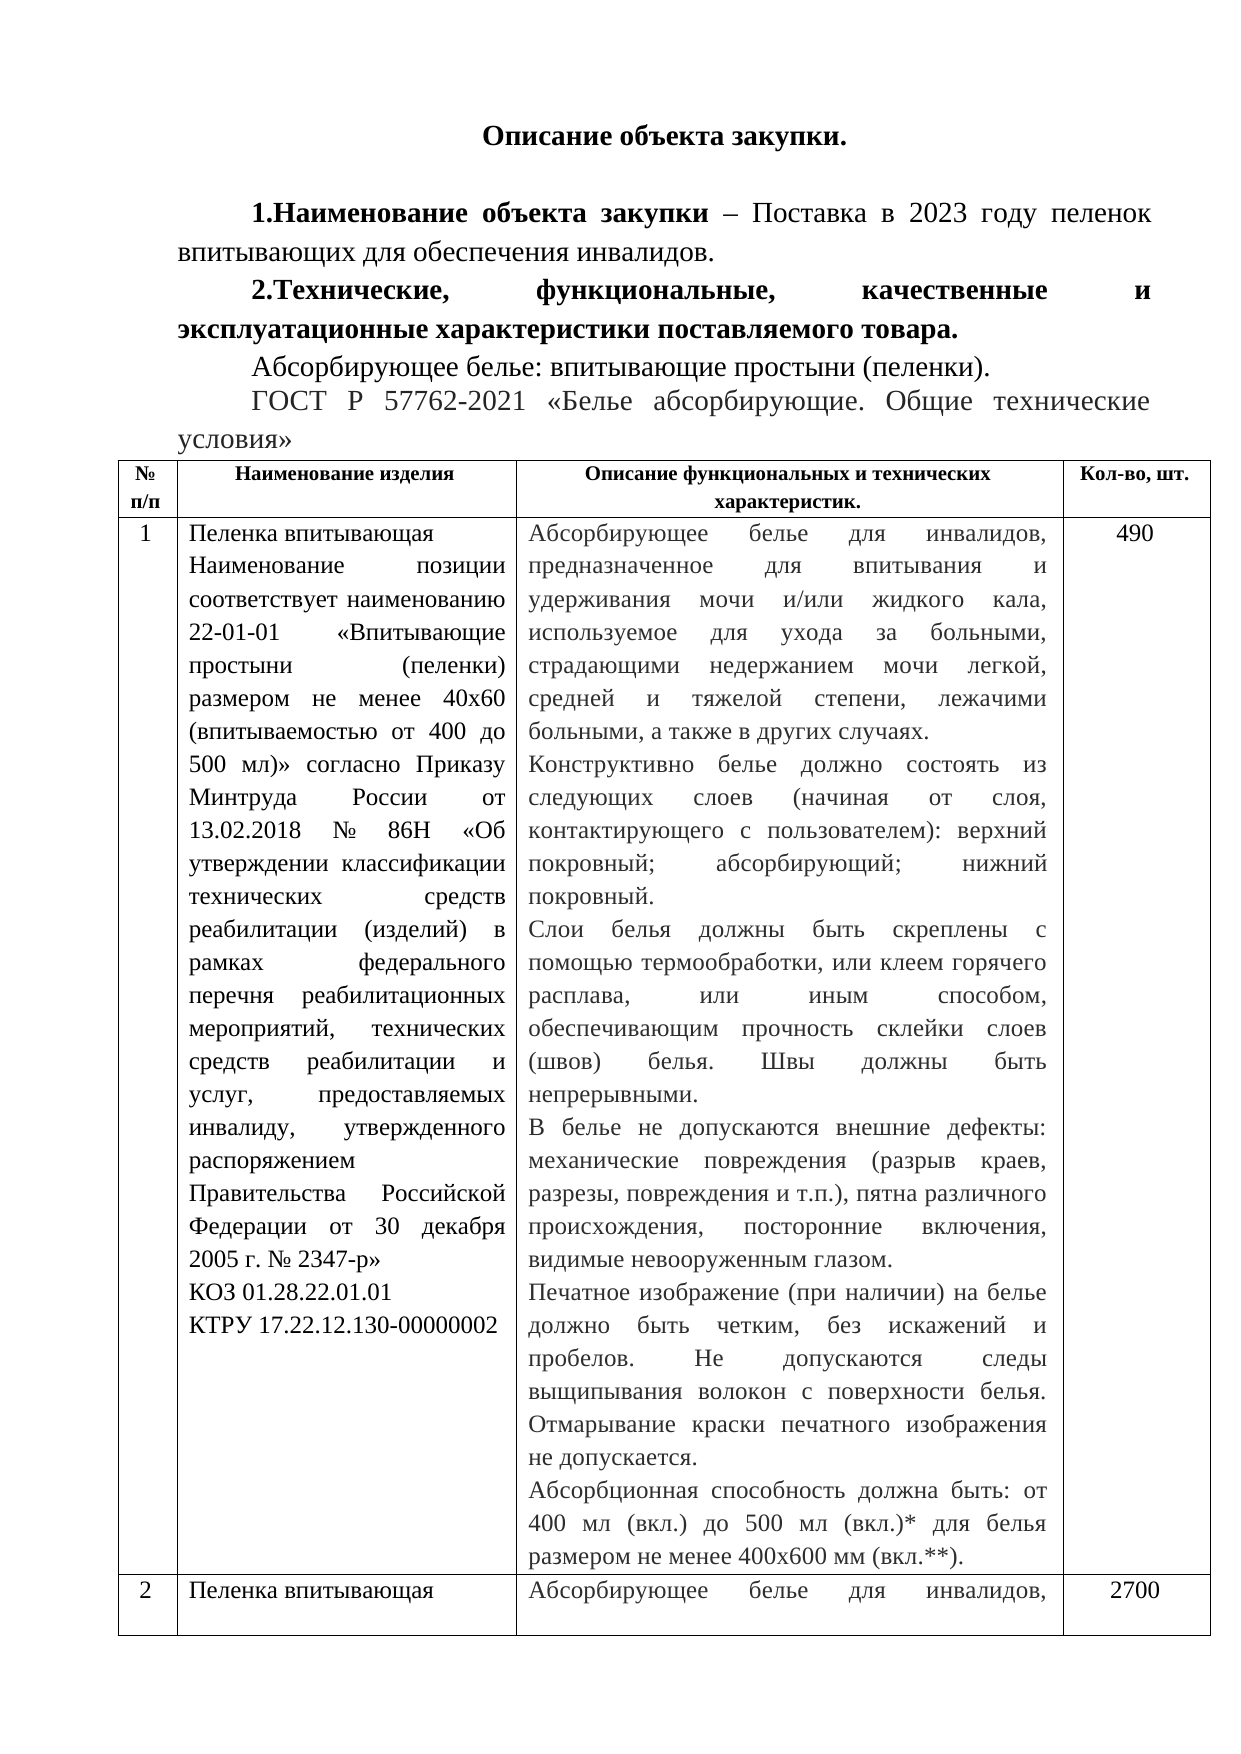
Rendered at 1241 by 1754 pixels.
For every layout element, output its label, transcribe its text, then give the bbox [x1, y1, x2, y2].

table_cell 2 [119, 1575, 177, 1635]
list Абсорбирующее белье: впитывающие простыни (пеленки). [251, 349, 1152, 383]
table_header Описание функциональных и технических характеристик. [517, 461, 1063, 517]
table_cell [178, 1575, 516, 1635]
text ГОСТ Р 57762-2021 «Белье абсорбирующие. Общие технические условия» [177, 383, 1152, 455]
table_header Наименование изделия [178, 461, 516, 517]
text Описание объекта закупки. [177, 118, 1152, 152]
table_cell 490 [1064, 518, 1210, 1574]
table_cell Абсорбирующее белье для инвалидов, предназначенное для впитывания и удерживания мочи и/или жидкого кала, используемое для ухода за больными, страдающими недержанием мочи легкой, средней и тяжелой степени, лежачими больными, а также в других случаях. Конструктивно белье должно состоять из следующих слоев (начиная от слоя, контактирующего с пользователем): верхний покровный; абсорбирующий; нижний покровный. Слои белья должны быть скреплены с помощью термообработки, или клеем горячего расплава, или иным способом, обеспечивающим прочность склейки слоев (швов) белья. Швы должны быть непрерывными. В белье не допускаются внешние дефекты: механические повреждения (разрыв краев, разрезы, повреждения и т.п.), пятна различного происхождения, посторонние включения, видимые невооруженным глазом. Печатное изображение (при наличии) на белье должно быть четким, без искажений и пробелов. Не допускаются следы выщипывания волокон с поверхности белья. Отмарывание краски печатного изображения не допускается. Абсорбционная способность должна быть: от 400 мл (вкл.) до 500 мл (вкл.)* для белья размером не менее 400х600 мм (вкл.**). [517, 518, 1063, 1574]
table_header Кол-во, шт. [1064, 461, 1210, 517]
table_cell 2700 [1064, 1575, 1210, 1635]
table_cell 1 [119, 518, 177, 1574]
text 2.Технические, функциональные, качественные и эксплуатационные характеристики поставляемого товара. [177, 272, 1152, 344]
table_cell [517, 1575, 1063, 1635]
table_header № п/п [119, 461, 177, 517]
text 1.Наименование объекта закупки – Поставка в 2023 году пеленок впитывающих для обеспечения инвалидов. [177, 195, 1152, 267]
table_cell Пеленка впитывающая Наименование позиции соответствует наименованию 22-01-01 «Впитывающие простыни (пеленки) размером не менее 40х60 (впитываемостью от 400 до 500 мл)» согласно Приказу Минтруда России от 13.02.2018 № 86Н «Об утверждении классификации технических средств реабилитации (изделий) в рамках федерального перечня реабилитационных мероприятий, технических средств реабилитации и услуг, предоставляемых инвалиду, утвержденного распоряжением Правительства Российской Федерации от 30 декабря 2005 г. № 2347-р» КОЗ 01.28.22.01.01 КТРУ 17.22.12.130-00000002 [178, 518, 516, 1574]
